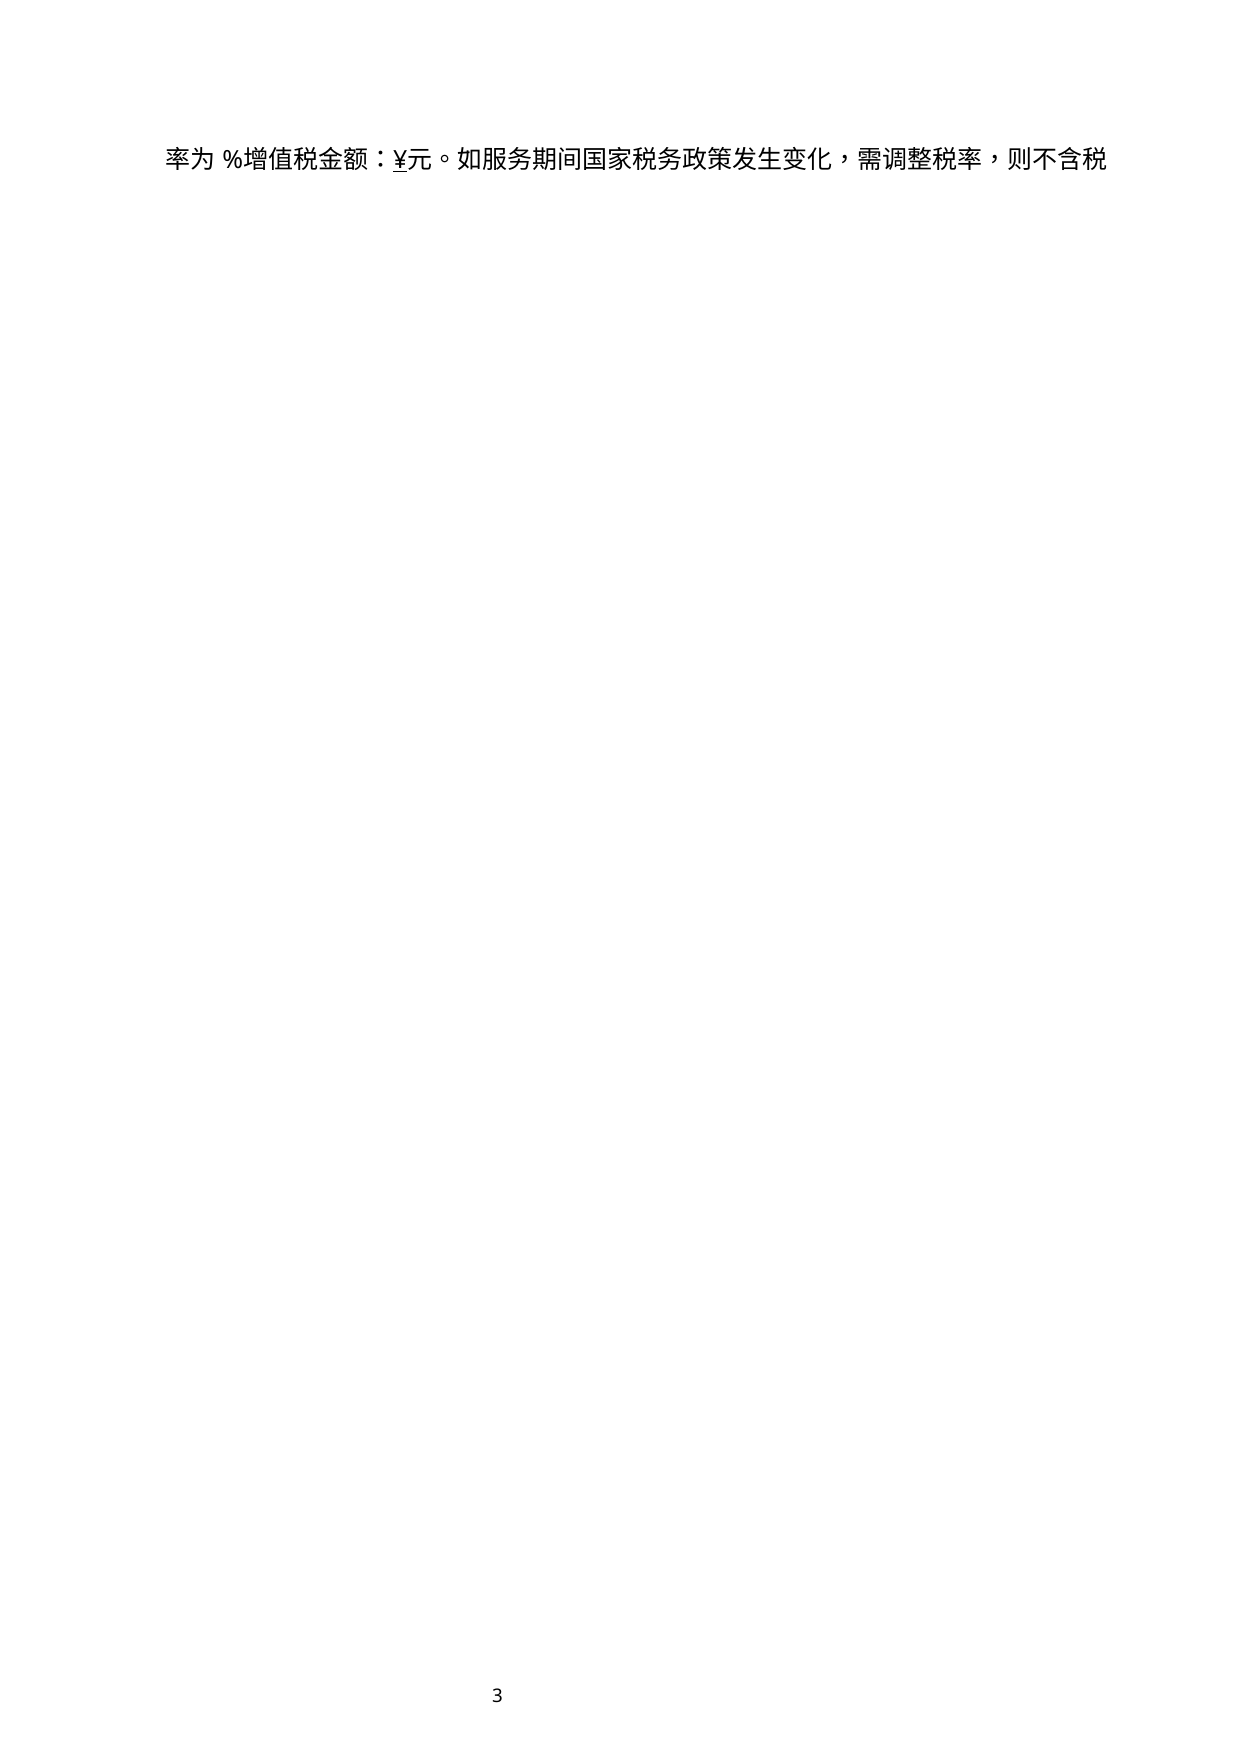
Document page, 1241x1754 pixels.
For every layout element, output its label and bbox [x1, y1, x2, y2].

list [166, 142, 1111, 176]
